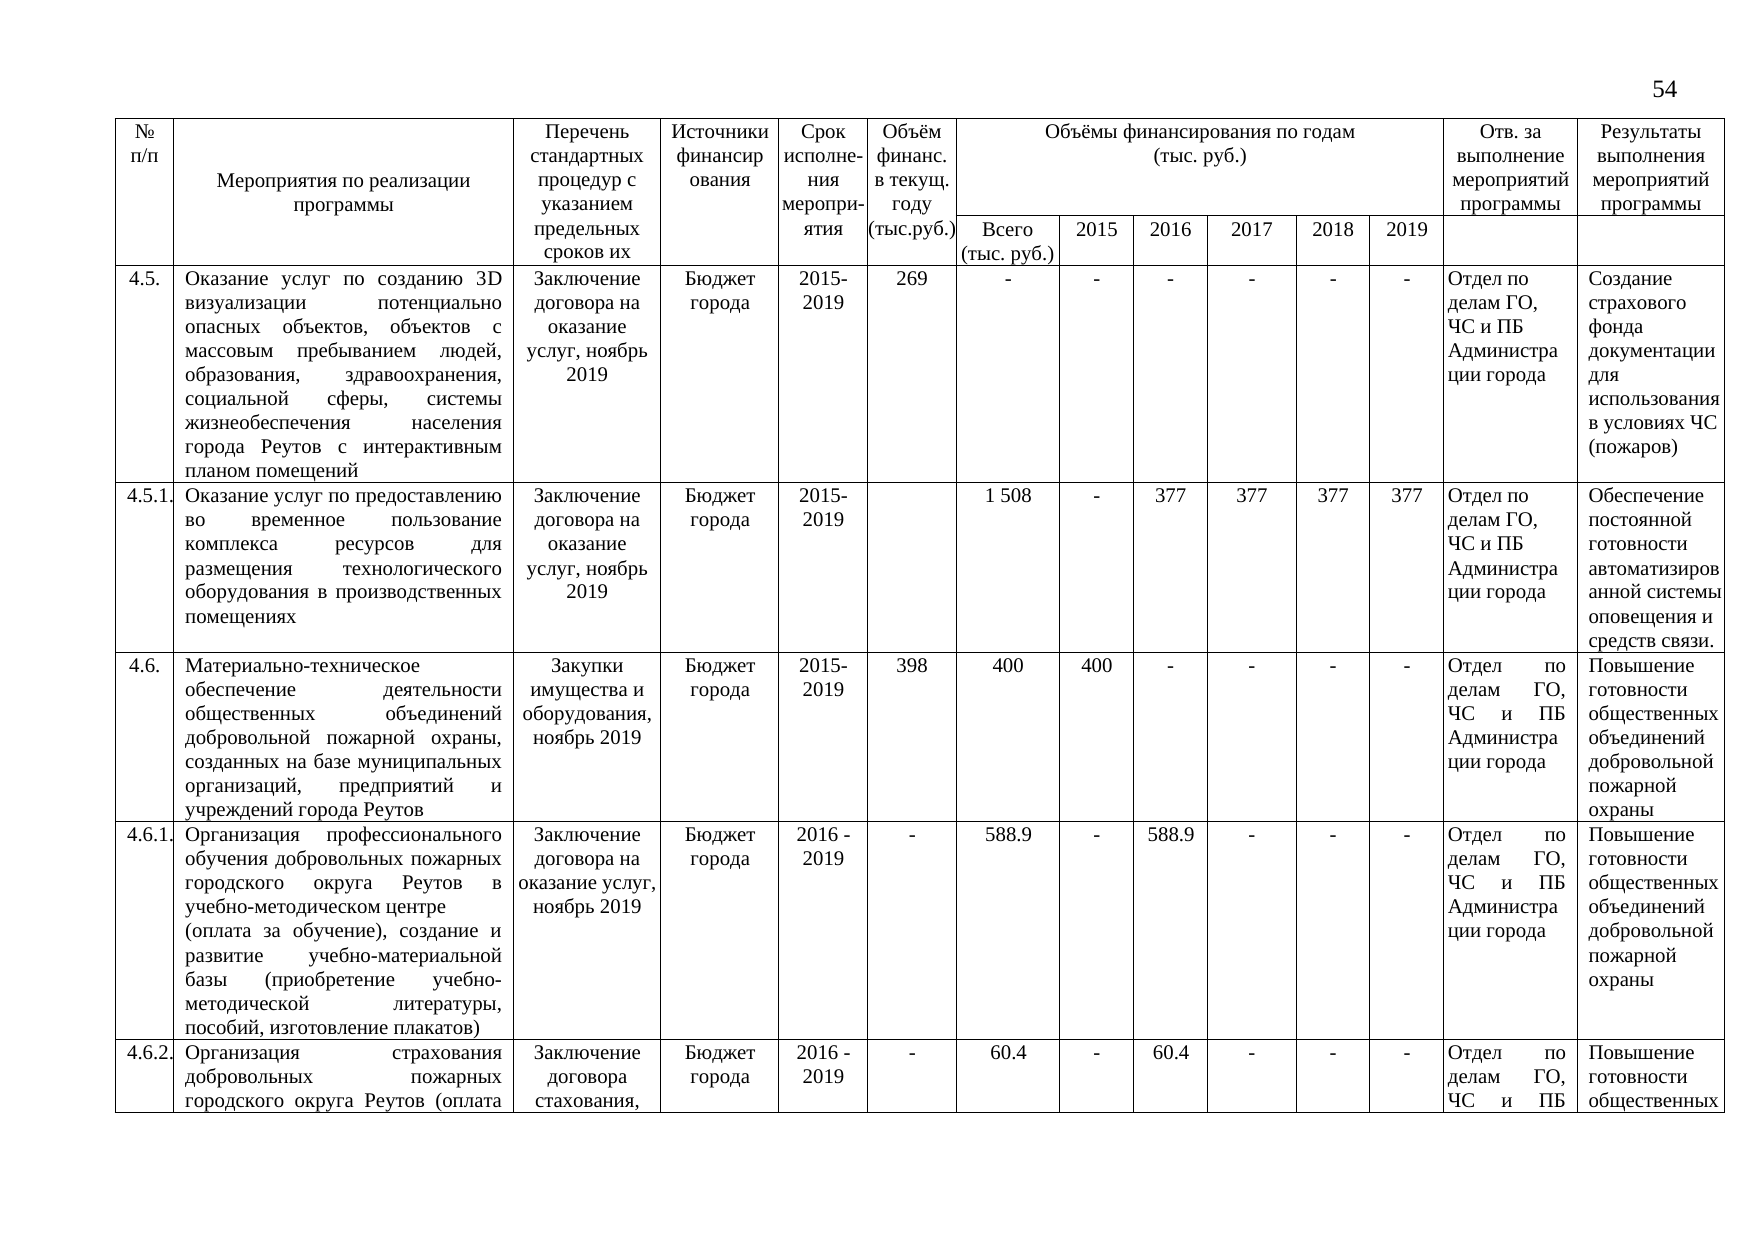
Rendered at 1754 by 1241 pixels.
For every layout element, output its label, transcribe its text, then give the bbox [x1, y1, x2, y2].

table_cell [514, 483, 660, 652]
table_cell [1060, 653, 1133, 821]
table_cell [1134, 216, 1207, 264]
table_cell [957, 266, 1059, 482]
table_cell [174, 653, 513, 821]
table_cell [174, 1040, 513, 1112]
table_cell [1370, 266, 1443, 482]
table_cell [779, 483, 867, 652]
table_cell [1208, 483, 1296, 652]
table_header Мероприятия по реализации программы [174, 119, 513, 264]
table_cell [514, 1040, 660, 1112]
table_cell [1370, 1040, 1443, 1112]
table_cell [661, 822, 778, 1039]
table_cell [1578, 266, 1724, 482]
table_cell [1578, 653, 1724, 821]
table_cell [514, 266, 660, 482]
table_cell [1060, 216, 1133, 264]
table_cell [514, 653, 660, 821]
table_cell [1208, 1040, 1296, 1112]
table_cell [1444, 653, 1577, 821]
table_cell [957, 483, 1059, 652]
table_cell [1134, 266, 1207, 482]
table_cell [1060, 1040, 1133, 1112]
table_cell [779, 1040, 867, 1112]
table_header Срок исполне-ния меропри-ятия [779, 119, 867, 264]
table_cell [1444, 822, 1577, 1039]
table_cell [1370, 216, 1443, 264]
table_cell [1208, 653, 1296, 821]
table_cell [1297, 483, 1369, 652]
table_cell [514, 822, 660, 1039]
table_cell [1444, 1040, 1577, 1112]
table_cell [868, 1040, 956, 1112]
table_header Объём финанс. в текущ. году (тыс.руб.) [868, 119, 956, 264]
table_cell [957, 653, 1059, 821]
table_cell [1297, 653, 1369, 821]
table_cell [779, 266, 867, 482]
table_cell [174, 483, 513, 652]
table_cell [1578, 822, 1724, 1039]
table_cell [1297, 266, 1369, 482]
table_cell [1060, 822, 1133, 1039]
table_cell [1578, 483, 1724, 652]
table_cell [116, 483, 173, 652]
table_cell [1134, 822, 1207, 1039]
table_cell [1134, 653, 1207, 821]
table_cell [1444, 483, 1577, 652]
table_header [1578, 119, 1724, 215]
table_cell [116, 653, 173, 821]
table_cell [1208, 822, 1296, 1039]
table_header Перечень стандартных процедур с указанием предельных сроков их исполнения [514, 119, 660, 264]
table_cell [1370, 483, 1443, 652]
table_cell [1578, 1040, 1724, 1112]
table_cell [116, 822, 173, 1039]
table_header Источники финансирования [661, 119, 778, 264]
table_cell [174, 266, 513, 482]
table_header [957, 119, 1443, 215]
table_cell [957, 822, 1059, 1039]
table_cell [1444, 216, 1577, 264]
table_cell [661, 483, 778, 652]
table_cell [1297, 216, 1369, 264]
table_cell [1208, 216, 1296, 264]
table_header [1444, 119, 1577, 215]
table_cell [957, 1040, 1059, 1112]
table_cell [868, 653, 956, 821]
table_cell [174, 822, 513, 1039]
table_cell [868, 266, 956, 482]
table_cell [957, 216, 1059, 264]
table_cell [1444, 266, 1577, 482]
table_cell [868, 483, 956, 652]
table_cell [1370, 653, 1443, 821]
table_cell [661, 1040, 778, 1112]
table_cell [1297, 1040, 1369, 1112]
table_header № п/п [116, 119, 173, 264]
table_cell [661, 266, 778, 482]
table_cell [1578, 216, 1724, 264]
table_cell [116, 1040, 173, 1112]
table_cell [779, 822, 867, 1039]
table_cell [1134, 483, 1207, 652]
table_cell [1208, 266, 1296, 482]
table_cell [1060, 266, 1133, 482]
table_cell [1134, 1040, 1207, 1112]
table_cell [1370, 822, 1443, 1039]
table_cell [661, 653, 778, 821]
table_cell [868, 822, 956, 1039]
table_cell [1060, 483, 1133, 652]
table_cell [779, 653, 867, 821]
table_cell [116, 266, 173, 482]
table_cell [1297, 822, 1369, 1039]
